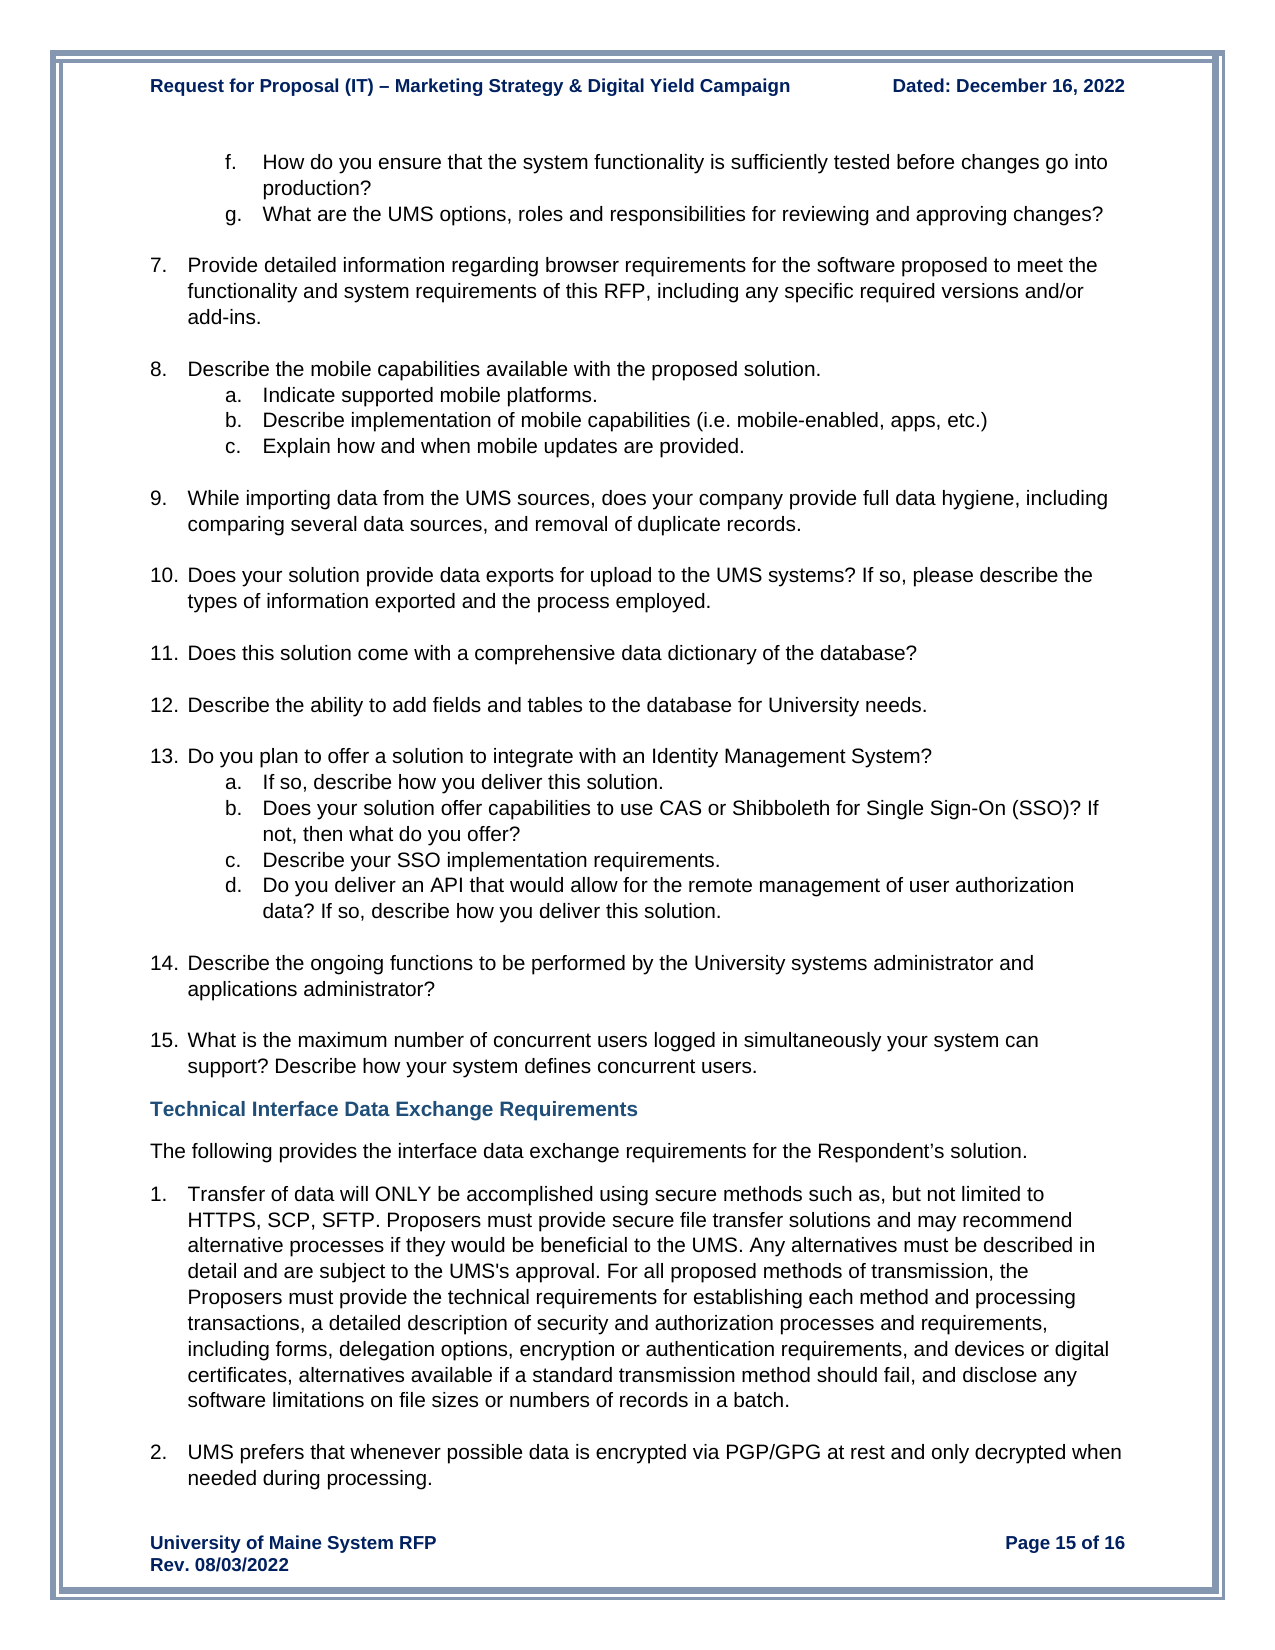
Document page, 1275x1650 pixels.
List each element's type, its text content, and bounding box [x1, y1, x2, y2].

list Describe the mobile capabilities available with the proposed solution. [150, 357, 1125, 381]
list Describe the ability to add fields and tables to the database for University needs. [150, 692, 1125, 716]
list Describe the ongoing functions to be performed by the University systems administrator and applications administrator? [150, 951, 1125, 1001]
list Explain how and when mobile updates are provided. [225, 434, 1125, 458]
list Do you plan to offer a solution to integrate with an Identity Management System? [150, 744, 1125, 768]
text Technical Interface Data Exchange Requirements [150, 1097, 1125, 1121]
list What are the UMS options, roles and responsibilities for reviewing and approving changes? [225, 202, 1125, 226]
list Transfer of data will ONLY be accomplished using secure methods such as, but not limited to HTTPS, SCP, SFTP. Proposers must provide secure file transfer solutions and may recommend alternative processes if they would be beneficial to the UMS. Any alternatives must be described in detail and are subject to the UMS's approval. For all proposed methods of transmission, the Proposers must provide the technical requirements for establishing each method and processing transactions, a detailed description of security and authorization processes and requirements, including forms, delegation options, encryption or authentication requirements, and devices or digital certificates, alternatives available if a standard transmission method should fail, and disclose any software limitations on file sizes or numbers of records in a batch. [150, 1182, 1125, 1412]
list Do you deliver an API that would allow for the remote management of user authorization data? If so, describe how you deliver this solution. [225, 873, 1125, 923]
list Does your solution offer capabilities to use CAS or Shibboleth for Single Sign-On (SSO)? If not, then what do you offer? [225, 796, 1125, 846]
list If so, describe how you deliver this solution. [225, 770, 1125, 794]
list Describe implementation of mobile capabilities (i.e. mobile-enabled, apps, etc.) [225, 408, 1125, 432]
list Does this solution come with a comprehensive data dictionary of the database? [150, 641, 1125, 665]
list UMS prefers that whenever possible data is encrypted via PGP/GPG at rest and only decrypted when needed during processing. [150, 1440, 1125, 1490]
list How do you ensure that the system functionality is sufficiently tested before changes go into production? [225, 150, 1125, 200]
list What is the maximum number of concurrent users logged in simultaneously your system can support? Describe how your system defines concurrent users. [150, 1028, 1125, 1078]
list Provide detailed information regarding browser requirements for the software proposed to meet the functionality and system requirements of this RFP, including any specific required versions and/or add-ins. [150, 253, 1125, 329]
list Describe your SSO implementation requirements. [225, 847, 1125, 871]
list While importing data from the UMS sources, does your company provide full data hygiene, including comparing several data sources, and removal of duplicate records. [150, 486, 1125, 536]
list Does your solution provide data exports for upload to the UMS systems? If so, please describe the types of information exported and the process employed. [150, 563, 1125, 613]
text The following provides the interface data exchange requirements for the Respondent’s solution. [150, 1139, 1125, 1163]
list Indicate supported mobile platforms. [225, 382, 1125, 406]
